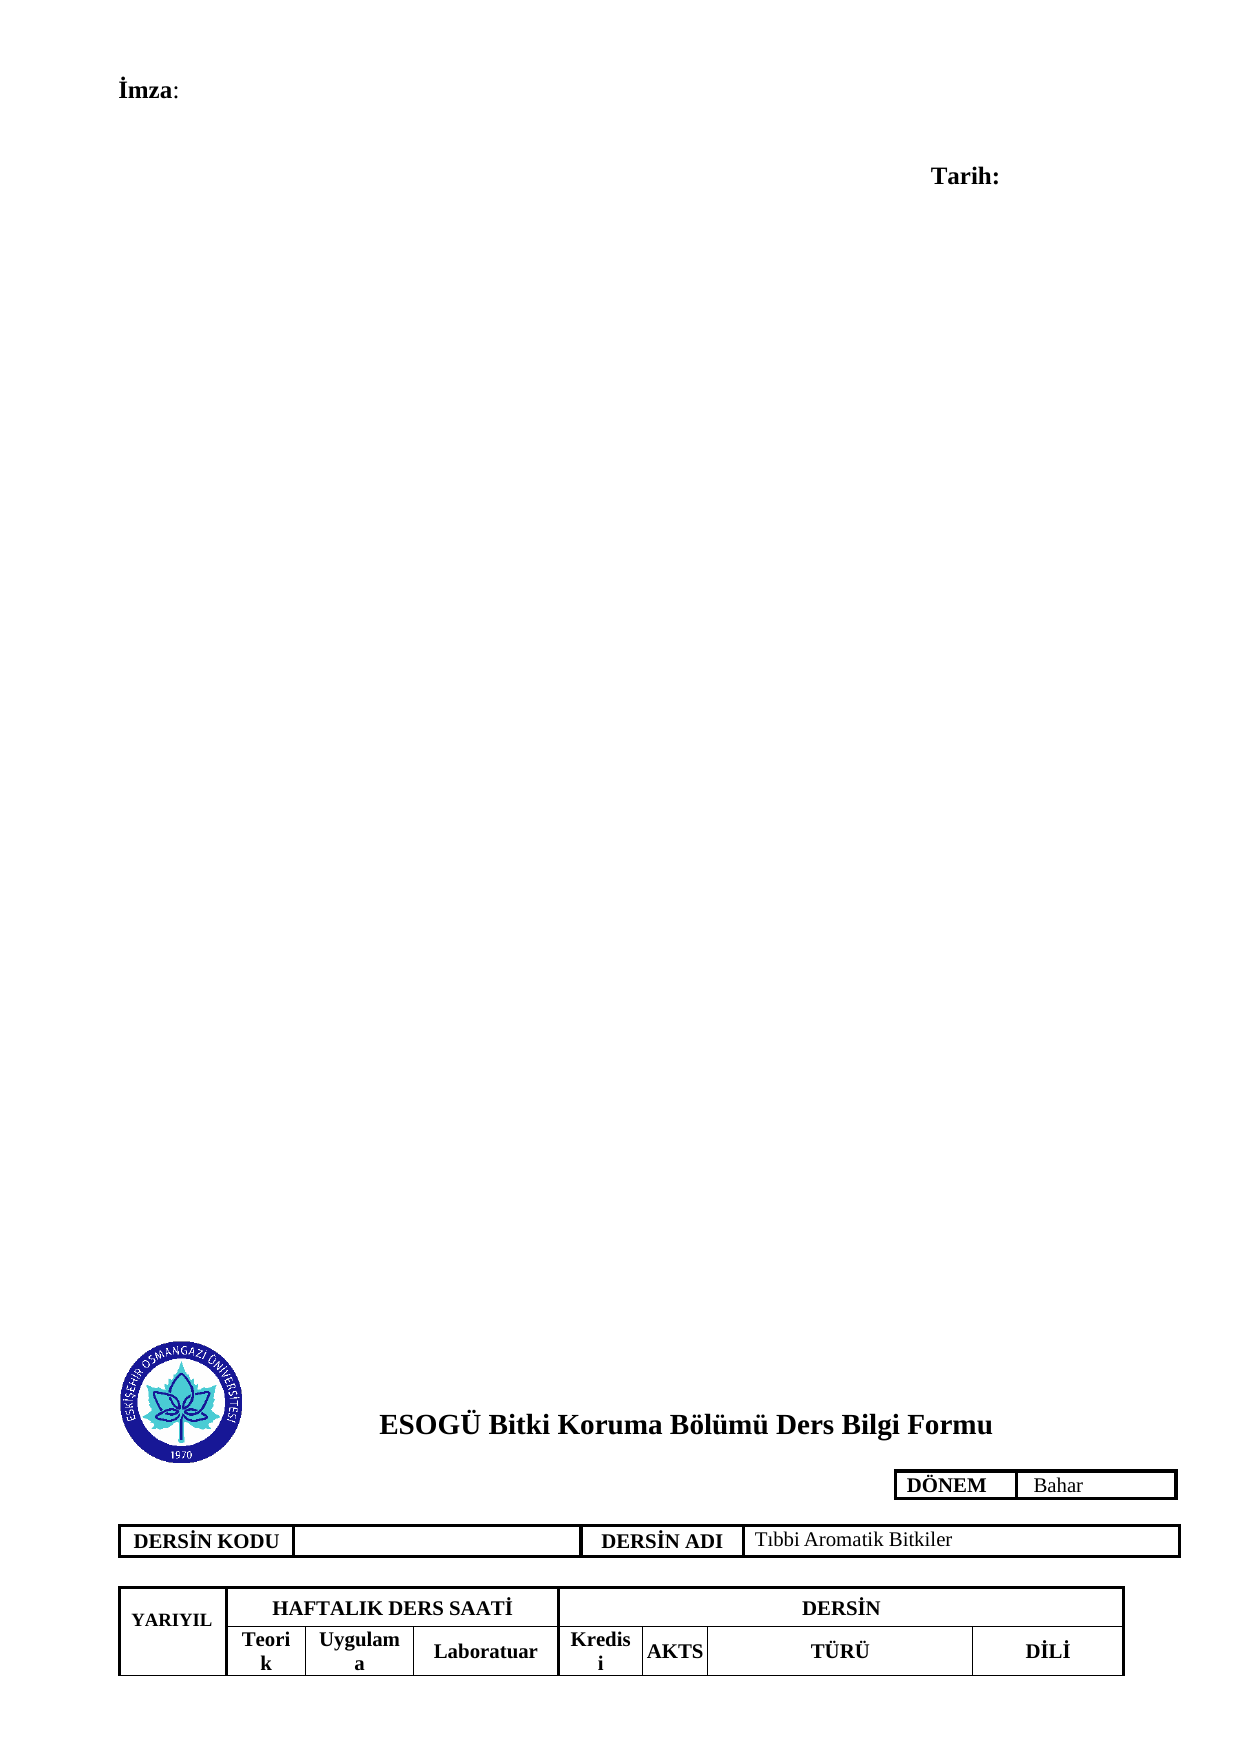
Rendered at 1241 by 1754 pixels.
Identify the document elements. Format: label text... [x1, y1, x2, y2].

picture [118, 1340, 244, 1465]
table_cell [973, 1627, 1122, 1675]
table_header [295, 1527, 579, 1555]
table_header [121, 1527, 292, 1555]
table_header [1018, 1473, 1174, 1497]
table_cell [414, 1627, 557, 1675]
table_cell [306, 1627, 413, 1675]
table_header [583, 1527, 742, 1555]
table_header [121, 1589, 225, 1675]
text İmza: Tarih: [118, 75, 1122, 190]
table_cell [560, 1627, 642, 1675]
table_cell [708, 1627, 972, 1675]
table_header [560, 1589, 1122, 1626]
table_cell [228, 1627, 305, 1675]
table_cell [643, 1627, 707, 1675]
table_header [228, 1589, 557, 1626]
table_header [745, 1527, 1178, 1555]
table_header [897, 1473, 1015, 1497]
text ESOGÜ Bitki Koruma Bölümü Ders Bilgi Formu [244, 1407, 1122, 1441]
